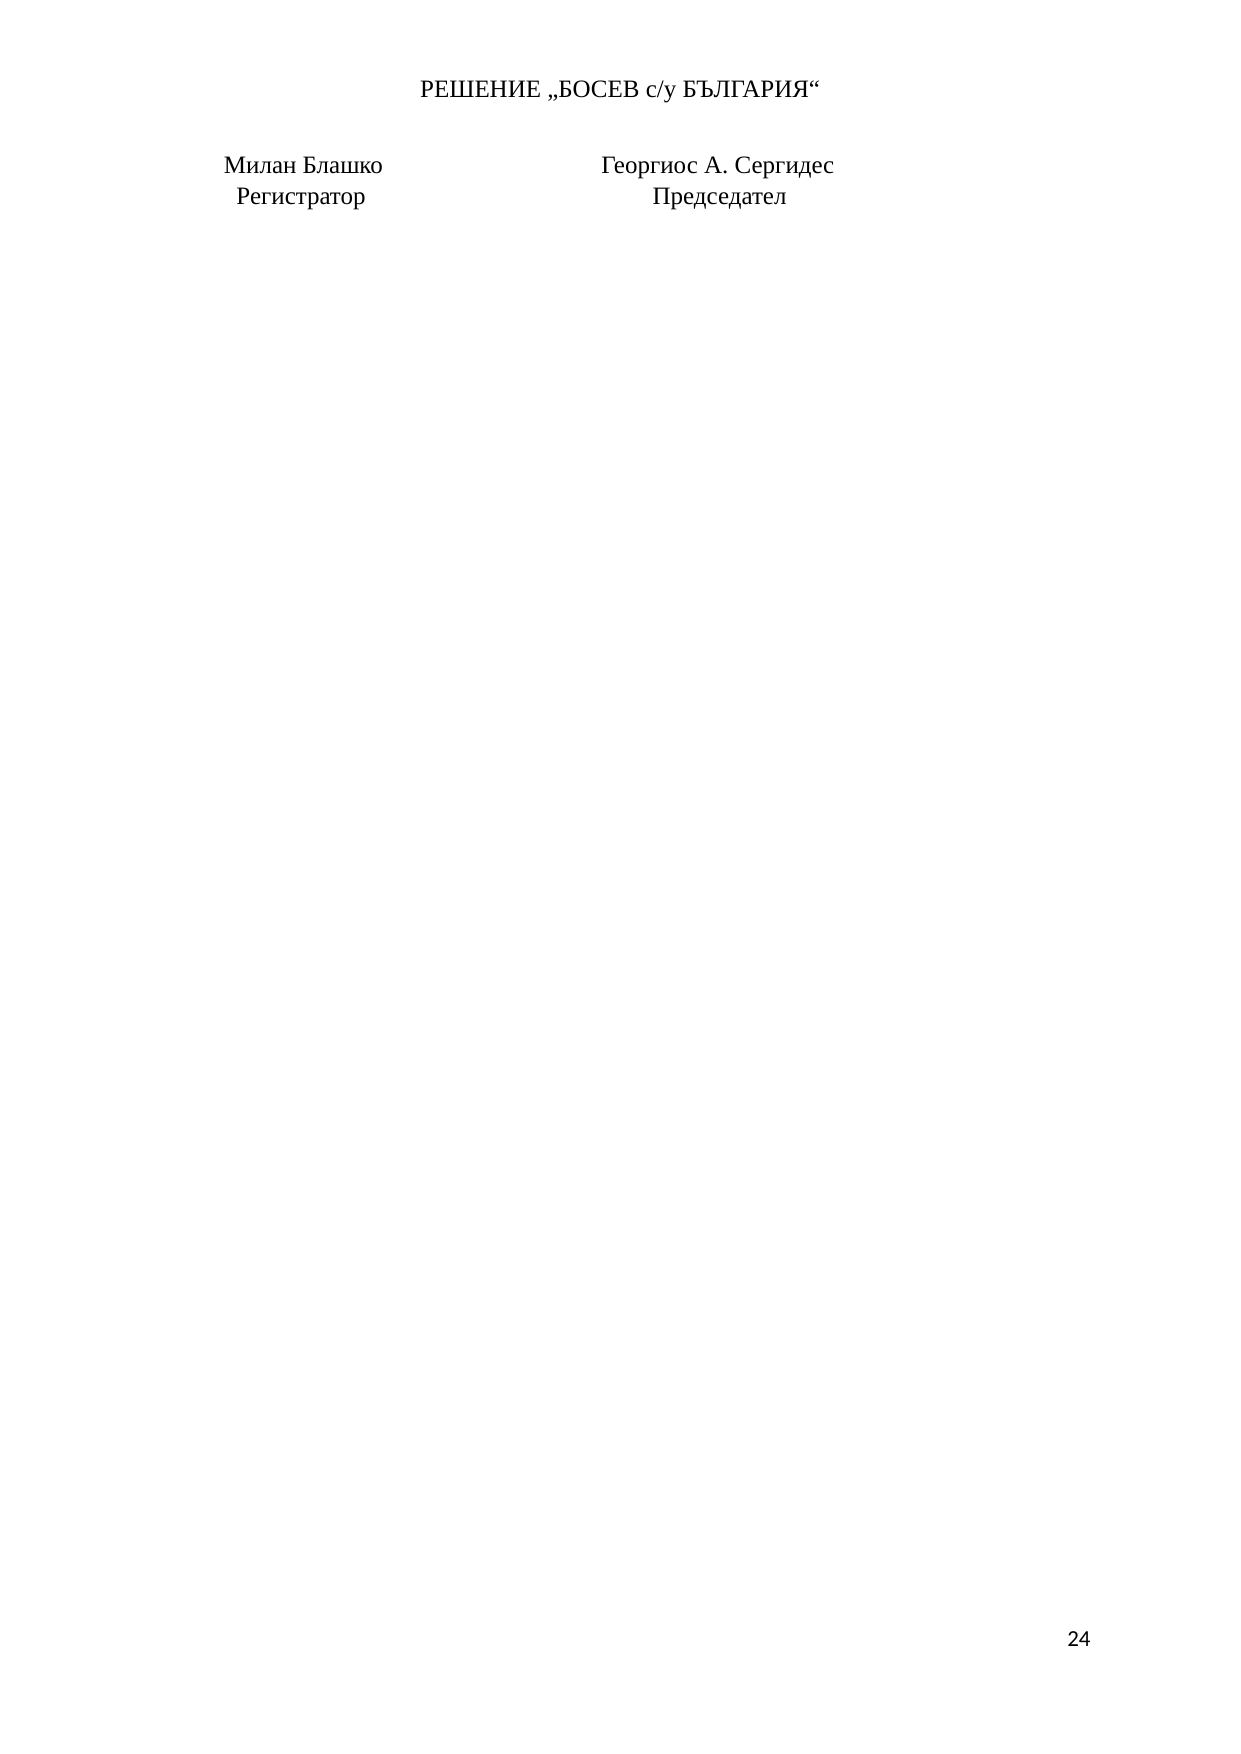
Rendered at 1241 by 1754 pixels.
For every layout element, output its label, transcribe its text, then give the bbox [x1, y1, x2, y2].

text Милан Блашко Георгиос А. Сергидес [150, 150, 1090, 179]
text Регистратор Председател [150, 181, 1090, 210]
